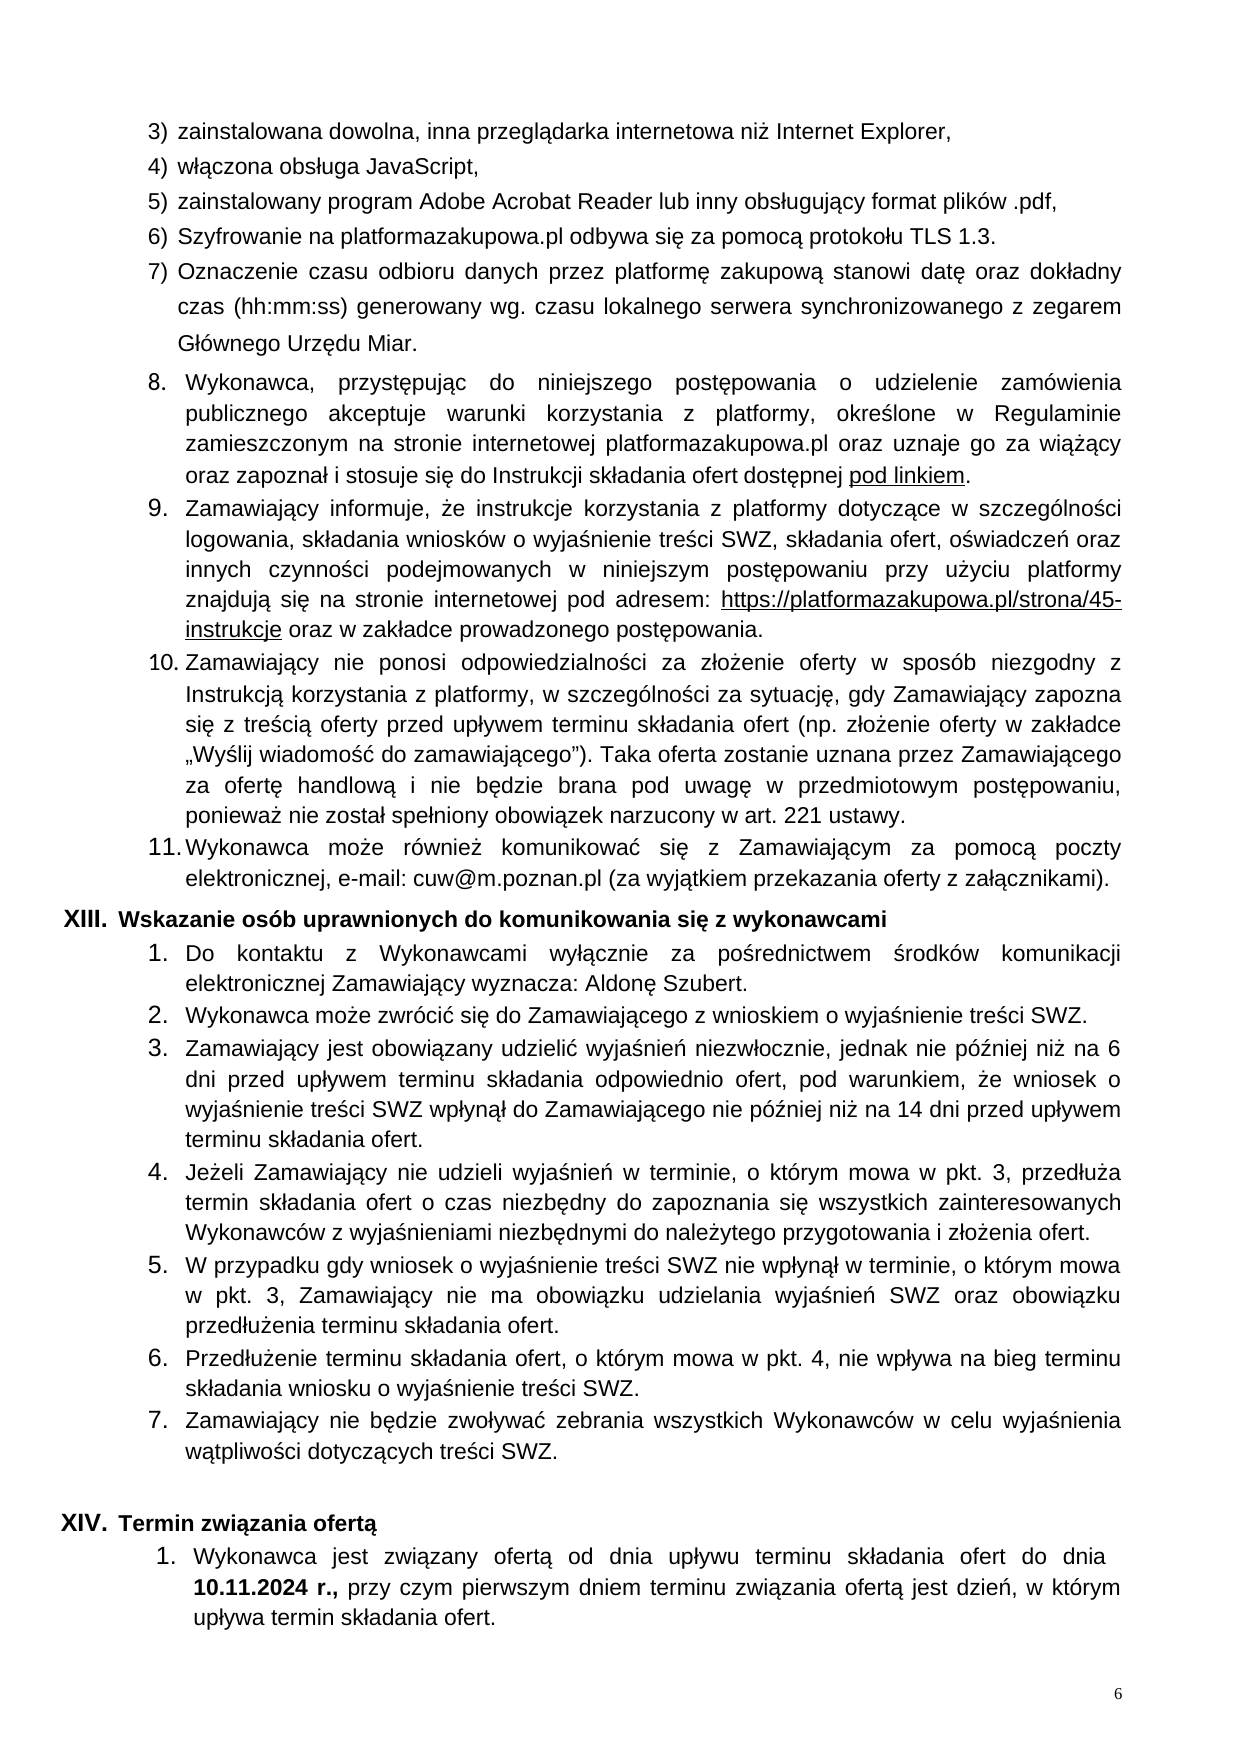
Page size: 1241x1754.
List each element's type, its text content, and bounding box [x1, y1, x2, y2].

list Jeżeli Zamawiający nie udzieli wyjaśnień w terminie, o którym mowa w pkt. 3, przedłuża termin składania ofert o czas niezbędny do zapoznania się wszystkich zainteresowanych Wykonawców z wyjaśnieniami niezbędnymi do należytego przygotowania i złożenia ofert. [148, 1157, 1122, 1246]
list Szyfrowanie na platformazakupowa.pl odbywa się za pomocą protokołu TLS 1.3. [148, 223, 1122, 249]
list Oznaczenie czasu odbioru danych przez platformę zakupową stanowi datę oraz dokładny czas (hh:mm:ss) generowany wg. czasu lokalnego serwera synchronizowanego z zegarem Głównego Urzędu Miar. [148, 258, 1122, 357]
list Zamawiający nie będzie zwoływać zebrania wszystkich Wykonawców w celu wyjaśnienia wątpliwości dotyczących treści SWZ. [148, 1405, 1122, 1464]
list zainstalowana dowolna, inna przeglądarka internetowa niż Internet Explorer, [148, 118, 1122, 144]
list Zamawiający nie ponosi odpowiedzialności za złożenie oferty w sposób niezgodny z Instrukcją korzystania z platformy, w szczególności za sytuację, gdy Zamawiający zapozna się z treścią oferty przed upływem terminu składania ofert (np. złożenie oferty w zakładce „Wyślij wiadomość do zamawiającego”). Taka oferta zostanie uznana przez Zamawiającego za ofertę handlową i nie będzie brana pod uwagę w przedmiotowym postępowaniu, ponieważ nie został spełniony obowiązek narzucony w art. 221 ustawy. [148, 647, 1122, 828]
list Przedłużenie terminu składania ofert, o którym mowa w pkt. 4, nie wpływa na bieg terminu składania wniosku o wyjaśnienie treści SWZ. [148, 1343, 1122, 1402]
list W przypadku gdy wniosek o wyjaśnienie treści SWZ nie wpłynął w terminie, o którym mowa w pkt. 3, Zamawiający nie ma obowiązku udzielania wyjaśnień SWZ oraz obowiązku przedłużenia terminu składania ofert. [148, 1249, 1122, 1339]
list zainstalowany program Adobe Acrobat Reader lub inny obsługujący format plików .pdf, [148, 188, 1122, 214]
list Zamawiający informuje, że instrukcje korzystania z platformy dotyczące w szczególności logowania, składania wniosków o wyjaśnienie treści SWZ, składania ofert, oświadczeń oraz innych czynności podejmowanych w niniejszym postępowaniu przy użyciu platformy znajdują się na stronie internetowej pod adresem: https://platformazakupowa.pl/strona/45-instrukcje oraz w zakładce prowadzonego postępowania. [148, 493, 1122, 643]
subtitle Wskazanie osób uprawnionych do komunikowania się z wykonawcami [108, 904, 1109, 933]
list Wykonawca, przystępując do niniejszego postępowania o udzielenie zamówienia publicznego akceptuje warunki korzystania z platformy, określone w Regulaminie zamieszczonym na stronie internetowej platformazakupowa.pl oraz uznaje go za wiążący oraz zapoznał i stosuje się do Instrukcji składania ofert dostępnej pod linkiem. [148, 366, 1122, 489]
subtitle Termin związania ofertą [108, 1508, 1109, 1537]
list Wykonawca może zwrócić się do Zamawiającego z wnioskiem o wyjaśnienie treści SWZ. [148, 1000, 1122, 1029]
list Do kontaktu z Wykonawcami wyłącznie za pośrednictwem środków komunikacji elektronicznej Zamawiający wyznacza: Aldonę Szubert. [148, 937, 1122, 996]
list Zamawiający jest obowiązany udzielić wyjaśnień niezwłocznie, jednak nie później niż na 6 dni przed upływem terminu składania odpowiednio ofert, pod warunkiem, że wniosek o wyjaśnienie treści SWZ wpłynął do Zamawiającego nie później niż na 14 dni przed upływem terminu składania ofert. [148, 1033, 1122, 1153]
list włączona obsługa JavaScript, [148, 153, 1122, 179]
list Wykonawca może również komunikować się z Zamawiającym za pomocą poczty elektronicznej, e-mail: cuw@m.poznan.pl (za wyjątkiem przekazania oferty z załącznikami). [148, 832, 1122, 891]
list Wykonawca jest związany ofertą od dnia upływu terminu składania ofert do dnia 10.11.2024 r., przy czym pierwszym dniem terminu związania ofertą jest dzień, w którym upływa termin składania ofert. [156, 1541, 1122, 1630]
